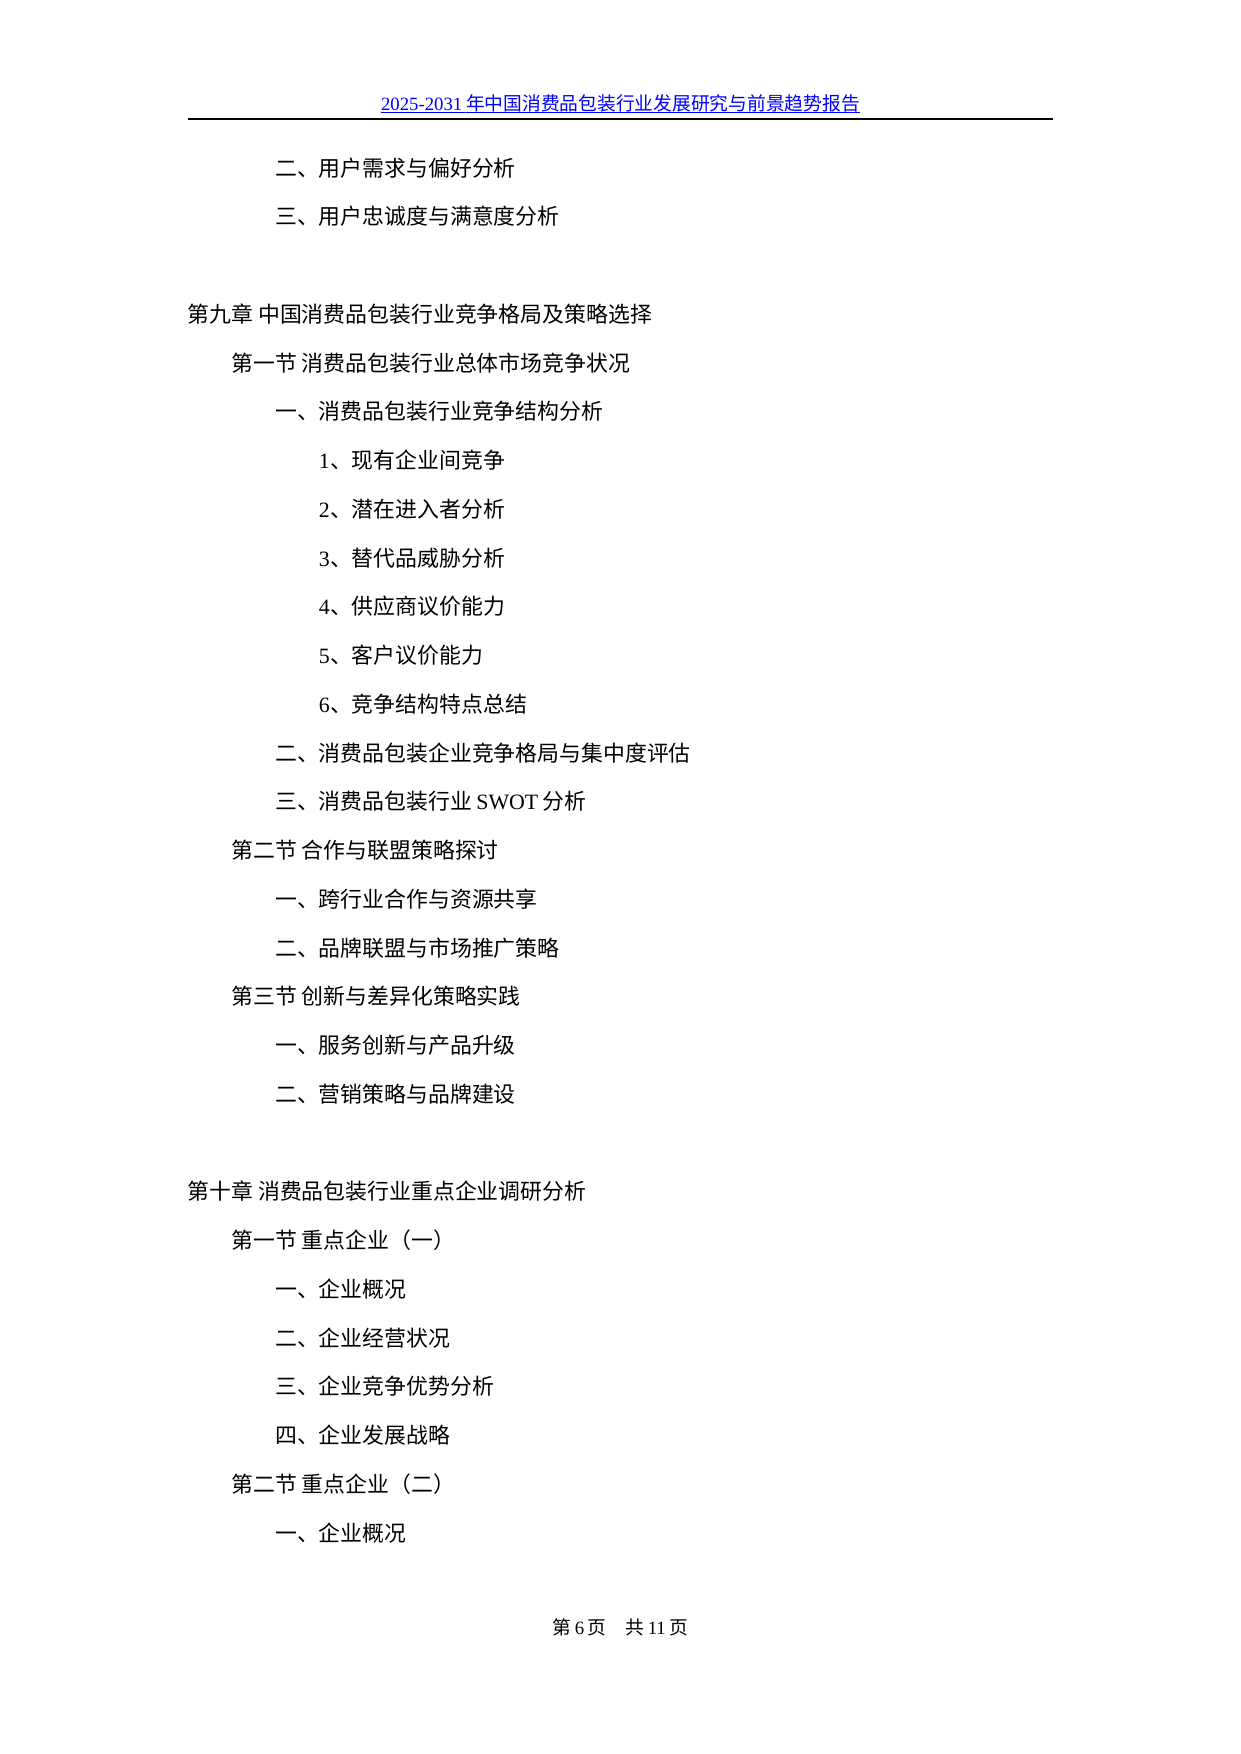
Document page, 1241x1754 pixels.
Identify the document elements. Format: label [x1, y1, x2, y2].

text [187, 150, 1053, 1548]
